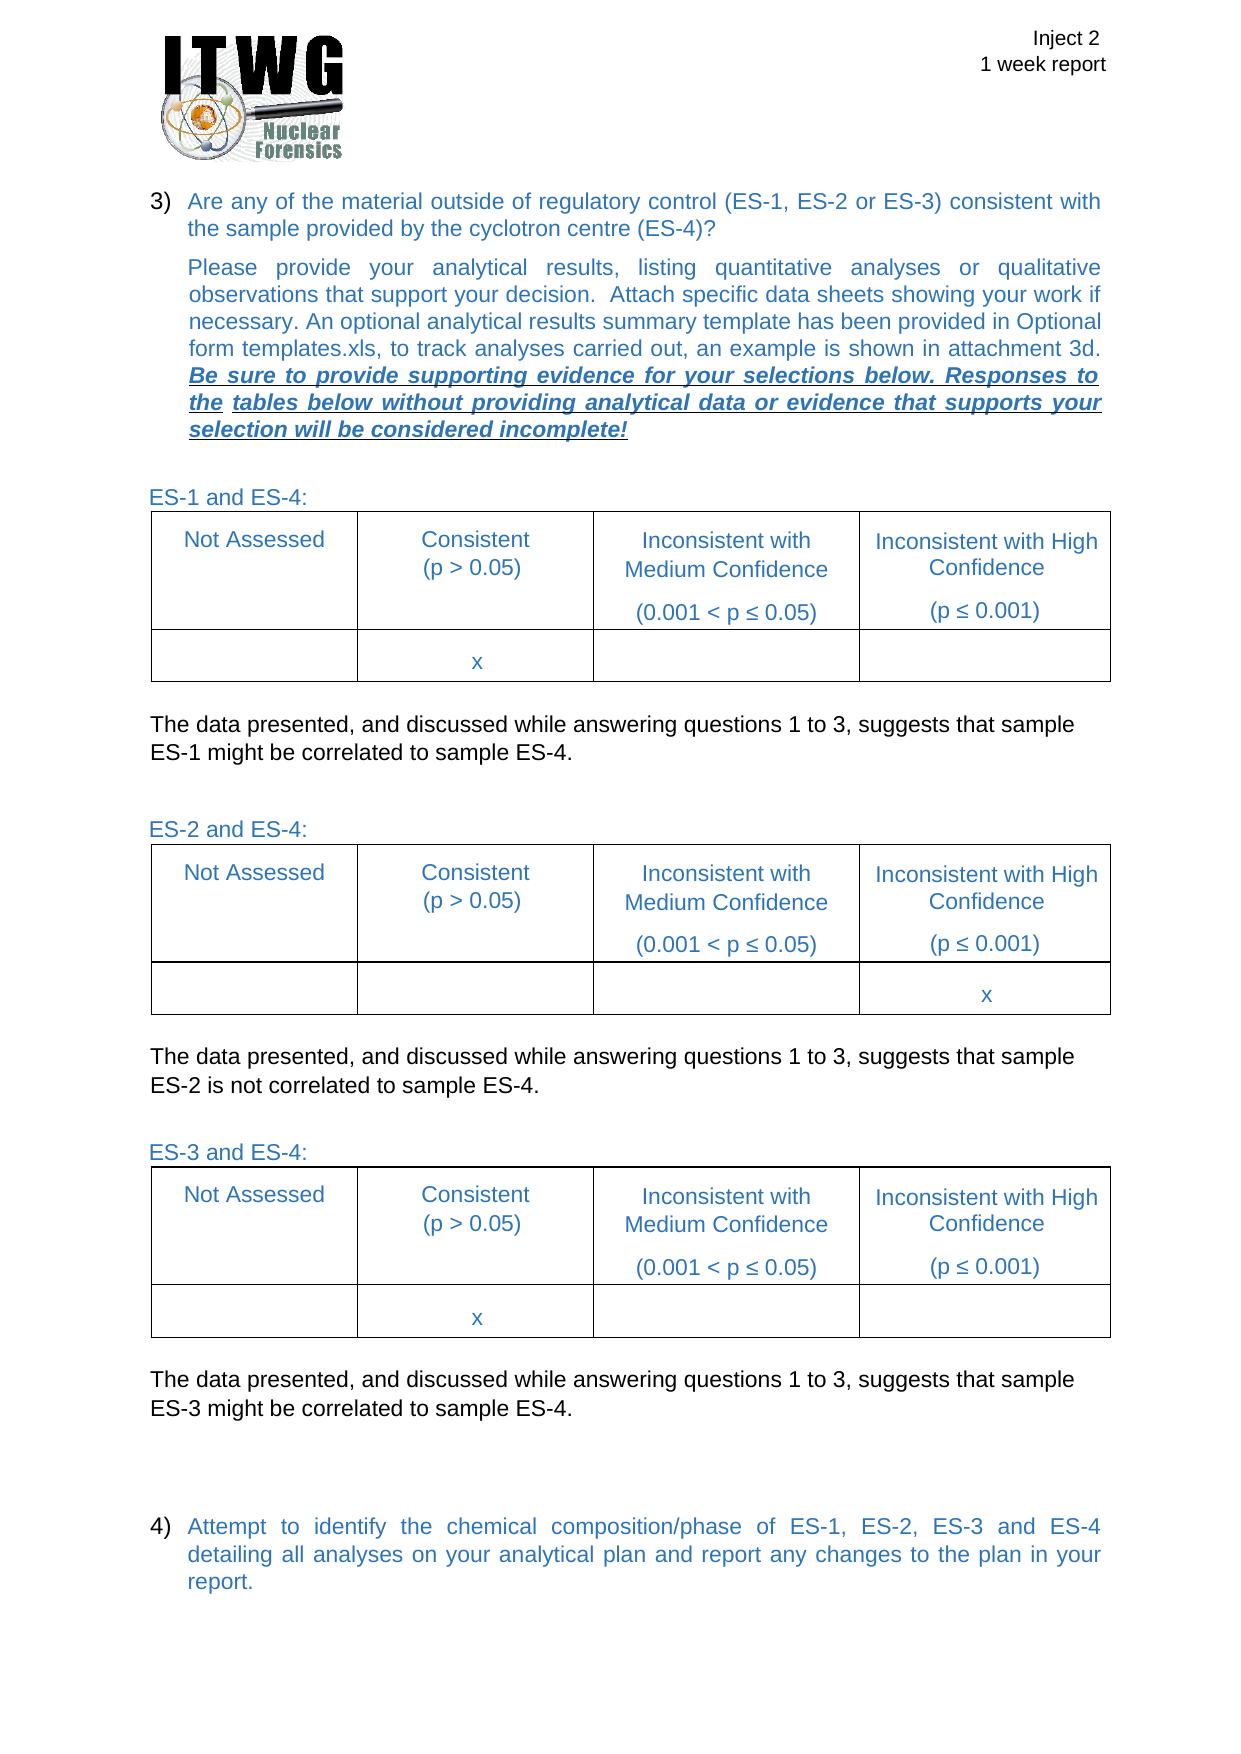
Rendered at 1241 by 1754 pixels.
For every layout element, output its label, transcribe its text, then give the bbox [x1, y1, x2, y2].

picture [158, 25, 355, 162]
list Attempt to identify the chemical composition/phase of ES-1, ES-2, ES-3 and ES-4 detailing all analyses on your analytical plan and report any changes to the plan in your report. [150, 1512, 1102, 1594]
table_header Consistent (p > 0.05) [358, 512, 593, 628]
table_header Consistent (p > 0.05) [358, 1168, 593, 1284]
text ES-1 and ES-4: [148, 483, 1102, 510]
table_header Not Assessed [152, 512, 357, 628]
table_cell [594, 963, 859, 1014]
table_cell [152, 1285, 357, 1337]
table_cell [860, 630, 1110, 681]
list Are any of the material outside of regulatory control (ES-1, ES-2 or ES-3) consistent with the sample provided by the cyclotron centre (ES-4)? [150, 187, 1102, 242]
table_header Inconsistent with High Confidence (p ≤ 0.001) [860, 845, 1110, 961]
table_header Inconsistent with High Confidence (p ≤ 0.001) [860, 1168, 1110, 1284]
table_header Inconsistent with High Confidence (p ≤ 0.001) [860, 512, 1110, 628]
text ES-3 and ES-4: [148, 1139, 1102, 1165]
list The data presented, and discussed while answering questions 1 to 3, suggests that sample ES-3 might be correlated to sample ES-4. [150, 1366, 1106, 1421]
table_header Inconsistent with Medium Confidence (0.001 < p ≤ 0.05) [594, 845, 859, 961]
table_header Not Assessed [152, 1168, 357, 1284]
list The data presented, and discussed while answering questions 1 to 3, suggests that sample ES-2 is not correlated to sample ES-4. [150, 1043, 1106, 1098]
table_header Consistent (p > 0.05) [358, 845, 593, 961]
text ES-2 and ES-4: [148, 816, 1102, 843]
list The data presented, and discussed while answering questions 1 to 3, suggests that sample ES-1 might be correlated to sample ES-4. [150, 711, 1106, 765]
table_header Not Assessed [152, 845, 357, 961]
table_cell [152, 963, 357, 1014]
table_cell [860, 1285, 1110, 1337]
table_header Inconsistent with Medium Confidence (0.001 < p ≤ 0.05) [594, 1168, 859, 1284]
table_cell [358, 963, 593, 1014]
table_cell [594, 630, 859, 681]
table_cell x [358, 630, 593, 681]
table_cell x [860, 963, 1110, 1014]
table_cell [152, 630, 357, 681]
table_header Inconsistent with Medium Confidence (0.001 < p ≤ 0.05) [594, 512, 859, 628]
table_cell [594, 1285, 859, 1337]
text Please provide your analytical results, listing quantitative analyses or qualitative observations that support your decision. Attach specific data sheets showing your work if necessary. An optional analytical results summary template has been provided in Optional form templates.xls, to track analyses carried out, an example is shown in attachment 3d. Be sure to provide supporting evidence for your selections below. Responses to the tables below without providing analytical data or evidence that supports your selection will be considered incomplete! [187, 254, 1102, 443]
table_cell x [358, 1285, 593, 1337]
